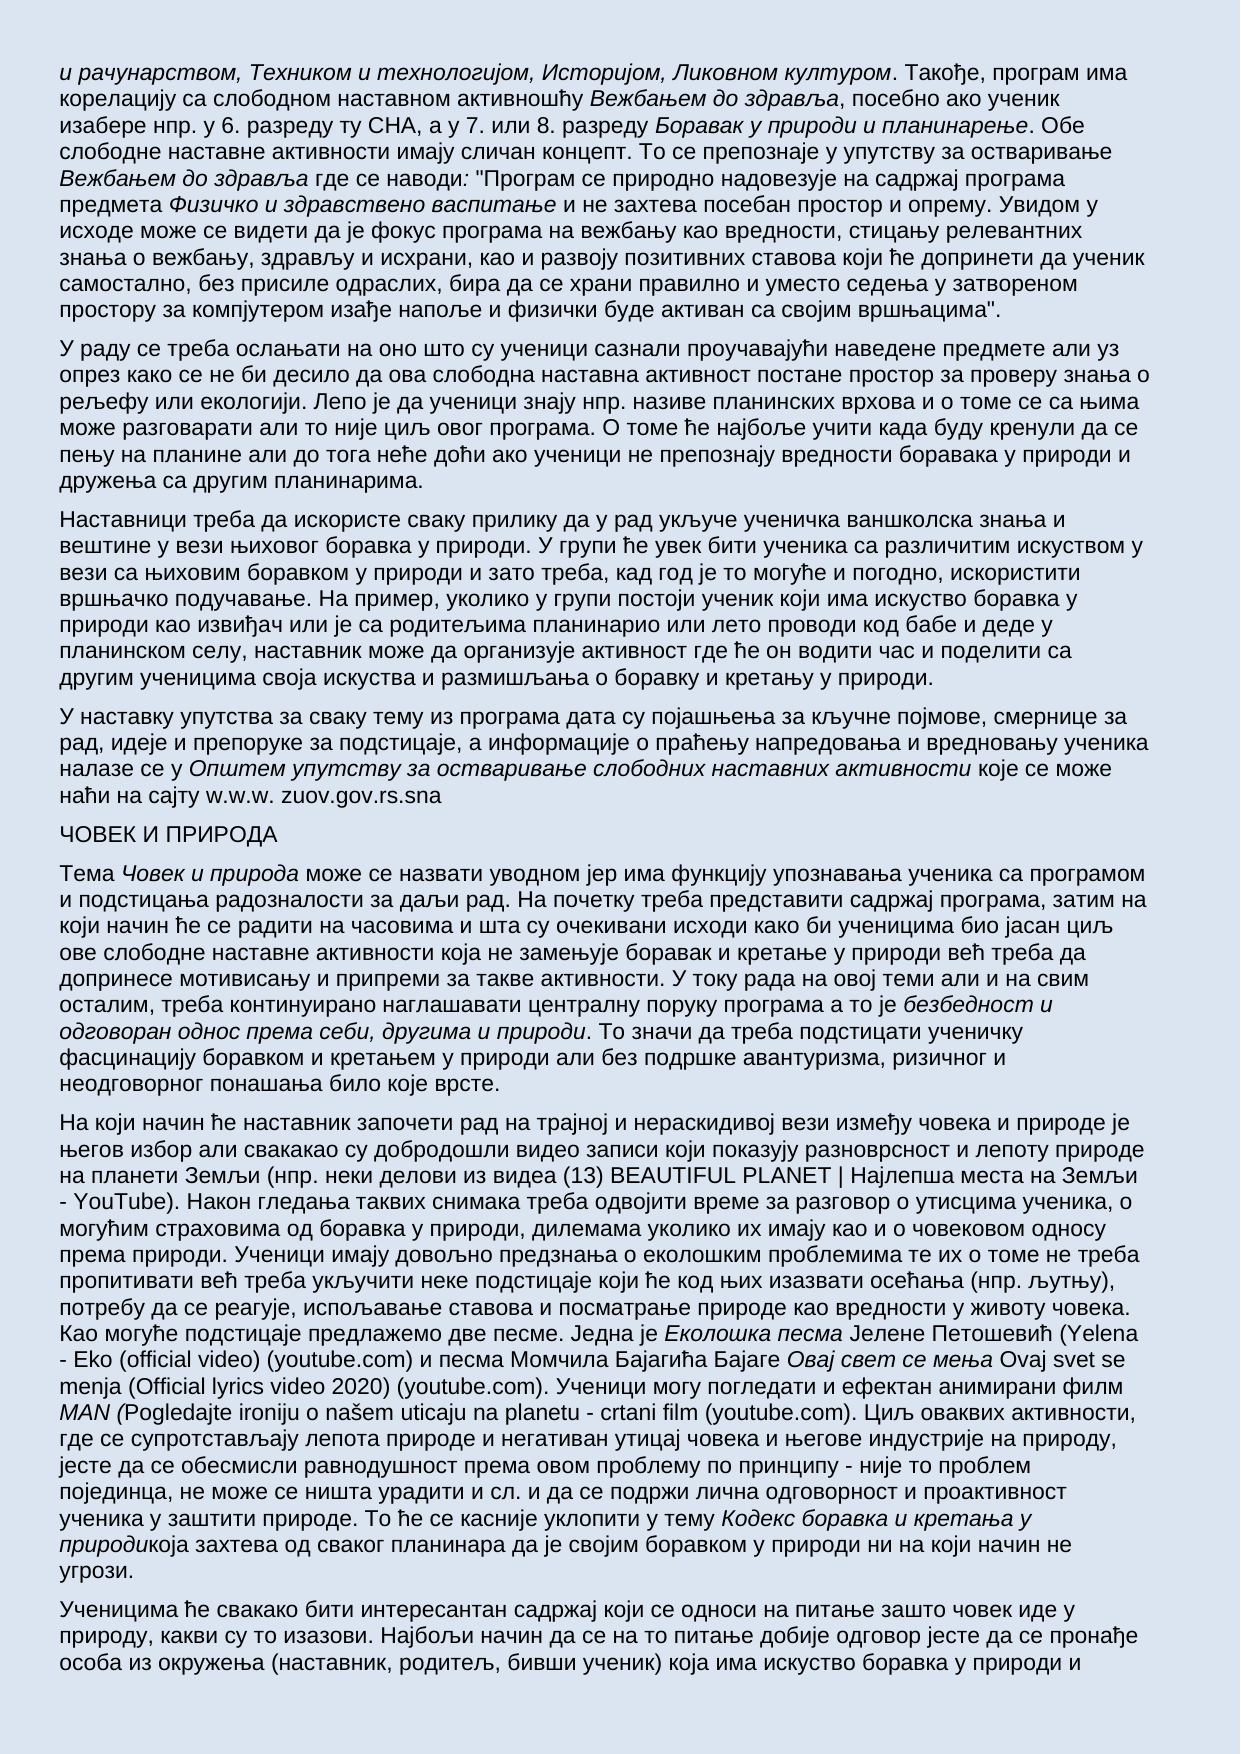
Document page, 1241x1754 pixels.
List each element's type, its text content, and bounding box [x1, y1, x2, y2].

text Наставници треба да искористе сваку прилику да у рад укључе ученичка ваншколска знања и вештине у вези њиховог боравка у природи. У групи ће увек бити ученика са различитим искуством у вези са њиховим боравком у природи и зато треба, кад год је то могуће и погодно, искористити вршњачко подучавање. На пример, уколико у групи постоји ученик који има искуство боравка у природи као извиђач или је са родитељима планинарио или лето проводи код бабе и деде у планинском селу, наставник може да организује активност где ће он водити час и поделити са другим ученицима своја искуства и размишљања о боравку и кретању у природи. [59, 506, 1151, 690]
text ЧОВЕК И ПРИРОДА [59, 821, 1151, 847]
text У раду се треба ослањати на оно што су ученици сазнали проучавајући наведене предмете али уз опрез како се не би десило да ова слободна наставна активност постане простор за проверу знања о рељефу или екологији. Лепо је да ученици знају нпр. називе планинских врхова и о томе се са њима може разговарати али то није циљ овог програма. О томе ће најбоље учити када буду кренули да се пењу на планине али до тога неће доћи ако ученици не препознају вредности боравака у природи и дружења са другим планинарима. [59, 335, 1151, 493]
text Тема Човек и природа може се назвати уводном јер има функцију упознавања ученика са програмом и подстицања радозналости за даљи рад. На почетку треба представити садржај програма, затим на који начин ће се радити на часовима и шта су очекивани исходи како би ученицима био јасан циљ ове слободне наставне активности која не замењује боравак и кретање у природи већ треба да допринесе мотивисању и припреми за такве активности. У току рада на овој теми али и на свим осталим, треба континуирано наглашавати централну поруку програма а то је безбедност и одговоран однос према себи, другима и природи. То значи да треба подстицати ученичку фасцинацију боравком и кретањем у природи али без подршке авантуризма, ризичног и неодговорног понашања било које врсте. [59, 859, 1151, 1097]
text У наставку упутства за сваку тему из програма дата су појашњења за кључне појмове, смернице за рад, идеје и препоруке за подстицаје, а информације о праћењу напредовања и вредновању ученика налазе се у Општем упутству за остваривање слободних наставних активности које се може наћи на сајту w.w.w. zuov.gov.rs.sna [59, 703, 1151, 808]
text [59, 1596, 1151, 1675]
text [59, 59, 1151, 323]
text На који начин ће наставник започети рад на трајној и нераскидивој вези између човека и природе је његов избор али свакакао су добродошли видео записи који показују разноврсност и лепоту природе на планети Земљи (нпр. неки делови из видеа (13) BEAUTIFUL PLANET | Најлепша места на Земљи - YouTube). Након гледања таквих снимака треба одвојити време за разговор о утисцима ученика, о могућим страховима од боравка у природи, дилемама уколико их имају као и о човековом односу према природи. Ученици имају довољно предзнања о еколошким проблемима те их о томе не треба пропитивати већ треба укључити неке подстицаје који ће код њих изазвати осећања (нпр. љутњу), потребу да се реагује, испољавање ставова и посматрање природе као вредности у животу човека. Као могуће подстицаје предлажемо две песме. Једна је Еколошка песма Јелене Петошевић (Yelena - Eko (official video) (youtube.com) и песма Момчила Бајагића Бајаге Овај свет се мења Ovaj svet se menja (Official lyrics video 2020) (youtube.com). Ученици могу погледати и ефектан анимирани филм MAN (Pogledajte ironiju o našem uticaju na planetu - crtani film (youtube.com). Циљ оваквих активности, где се супротстављају лепота природе и негативан утицај човека и његове индустрије на природу, јесте да се обесмисли равнодушност према овом проблему по принципу - није то проблем појединца, не може се ништа урадити и сл. и да се подржи лична одговорност и проактивност ученика у заштити природе. То ће се касније уклопити у тему Кодекс боравка и кретања у природикоја захтева од сваког планинара да je својим боравком у природи ни на који начин не угрози. [59, 1109, 1151, 1583]
